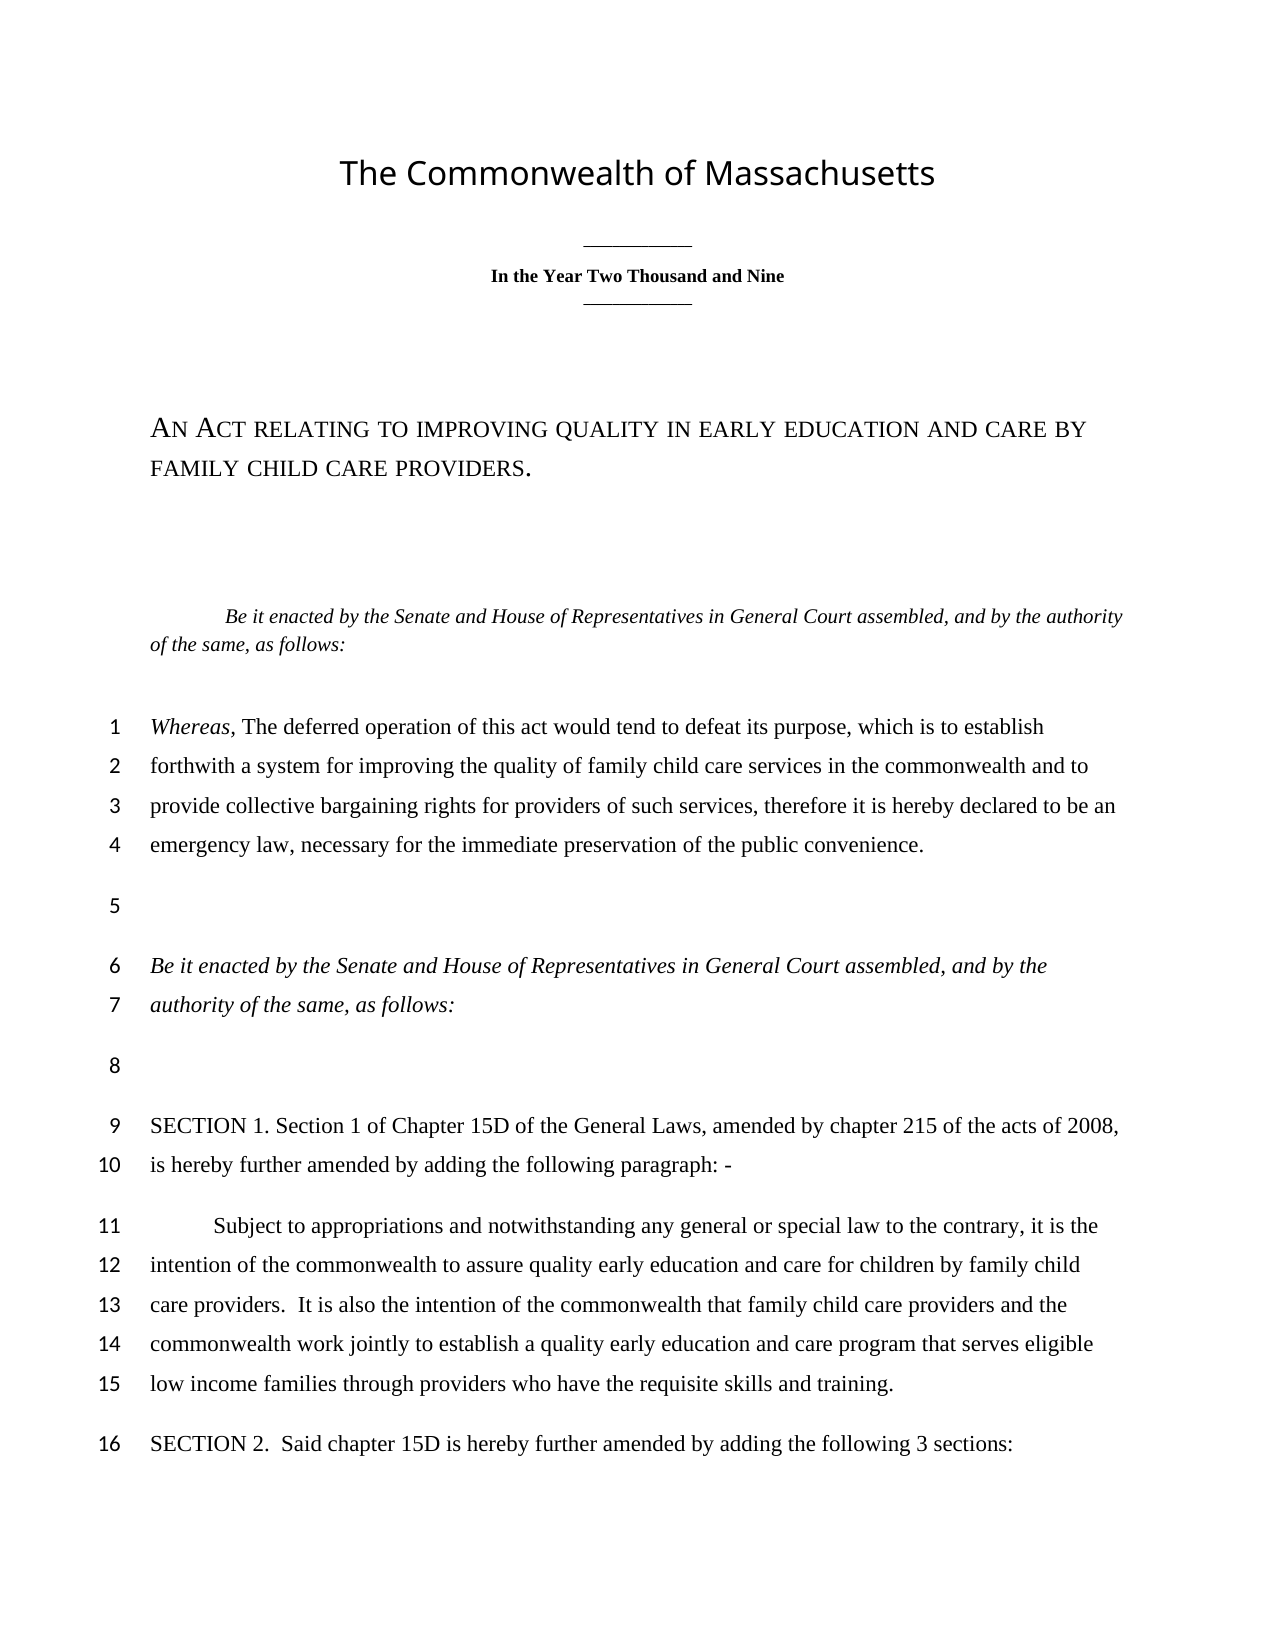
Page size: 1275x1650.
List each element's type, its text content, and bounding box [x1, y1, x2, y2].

text Be it enacted by the Senate and House of Representatives in General Court assembled, and by the authority of the same, as follows: [150, 604, 1125, 688]
text In the Year Two Thousand and Nine [150, 265, 1125, 287]
text _______________ [150, 232, 1125, 261]
text Whereas, The deferred operation of this act would tend to defeat its purpose, which is to establish forthwith a system for improving the quality of family child care services in the commonwealth and to provide collective bargaining rights for providers of such services, therefore it is hereby declared to be an emergency law, necessary for the immediate preservation of the public convenience. [150, 713, 1125, 857]
text An Act relating to improving quality in early education and care by family child care providers. [150, 410, 1125, 579]
text The Commonwealth of Massachusetts [150, 150, 1125, 228]
text SECTION 1. Section 1 of Chapter 15D of the General Laws, amended by chapter 215 of the acts of 2008, is hereby further amended by adding the following paragraph: - [150, 1112, 1125, 1178]
text Subject to appropriations and notwithstanding any general or special law to the contrary, it is the intention of the commonwealth to assure quality early education and care for children by family child care providers. It is also the intention of the commonwealth that family child care providers and the commonwealth work jointly to establish a quality early education and care program that serves eligible low income families through providers who have the requisite skills and training. [150, 1212, 1125, 1396]
text _______________ [150, 290, 1125, 319]
text Be it enacted by the Senate and House of Representatives in General Court assembled, and by the authority of the same, as follows: [150, 952, 1125, 1018]
text SECTION 2. Said chapter 15D is hereby further amended by adding the following 3 sections: [150, 1430, 1125, 1456]
